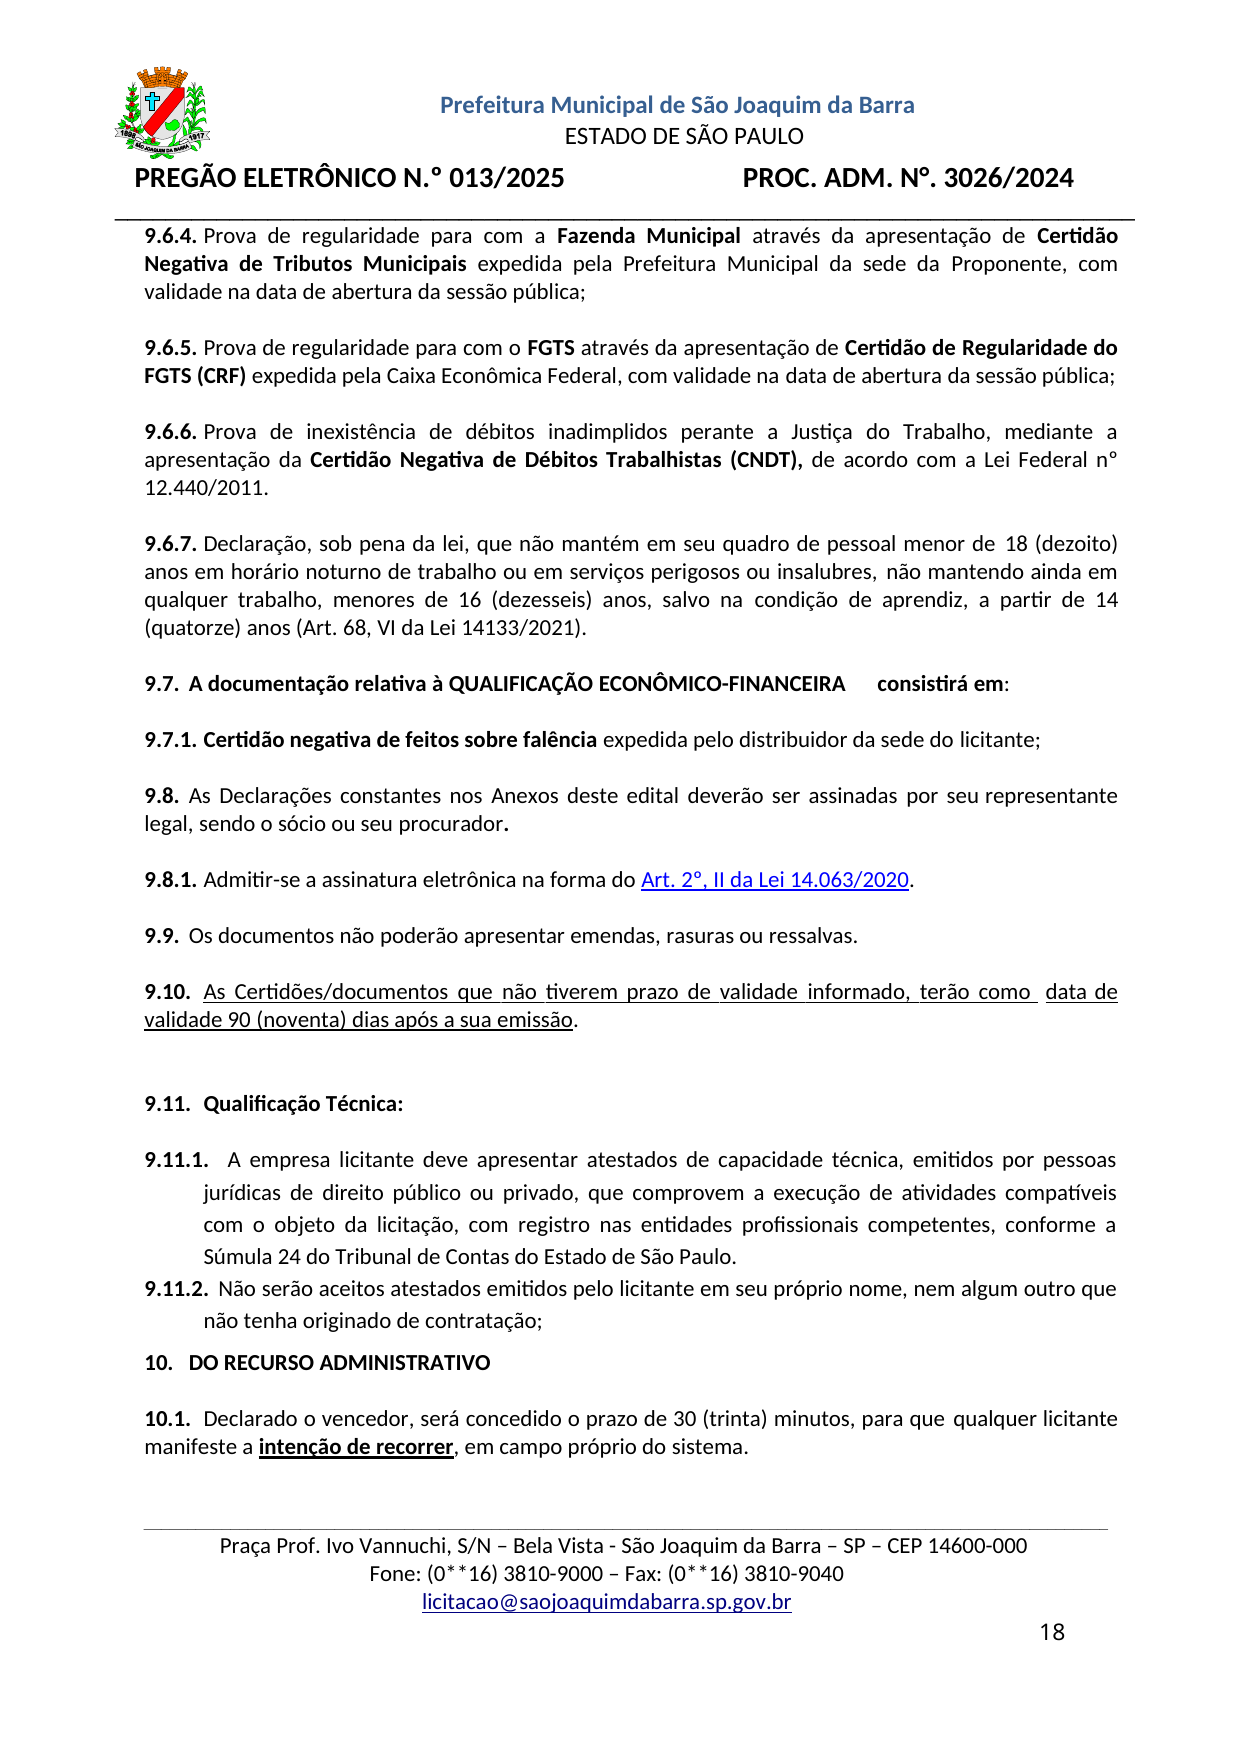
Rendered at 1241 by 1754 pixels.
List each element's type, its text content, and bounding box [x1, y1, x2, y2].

list Os documentos não poderão apresentar emendas, rasuras ou ressalvas. [144, 921, 1118, 949]
list Não serão aceitos atestados emitidos pelo licitante em seu próprio nome, nem algum outro que não tenha originado de contratação; [144, 1274, 1118, 1334]
list Prova de regularidade para com a Fazenda Municipal através da apresentação de Certidão Negativa de Tributos Municipais expedida pela Prefeitura Municipal da sede da Proponente, com validade na data de abertura da sessão pública; [144, 221, 1118, 305]
list Declarado o vencedor, será concedido o prazo de 30 (trinta) minutos, para que qualquer licitante manifeste a intenção de recorrer, em campo próprio do sistema. [144, 1404, 1118, 1461]
list Declaração, sob pena da lei, que não mantém em seu quadro de pessoal menor de 18 (dezoito) anos em horário noturno de trabalho ou em serviços perigosos ou insalubres, não mantendo ainda em qualquer trabalho, menores de 16 (dezesseis) anos, salvo na condição de aprendiz, a partir de 14 (quatorze) anos (Art. 68, VI da Lei 14133/2021). [144, 529, 1118, 641]
list As Certidões/documentos que não tiverem prazo de validade informado, terão como data de validade 90 (noventa) dias após a sua emissão. [144, 977, 1118, 1033]
list As Declarações constantes nos Anexos deste edital deverão ser assinadas por seu representante legal, sendo o sócio ou seu procurador. [144, 781, 1118, 837]
subtitle DO RECURSO ADMINISTRATIVO [144, 1348, 1065, 1376]
list Qualificação Técnica: [144, 1089, 1118, 1117]
list Prova de inexistência de débitos inadimplidos perante a Justiça do Trabalho, mediante a apresentação da Certidão Negativa de Débitos Trabalhistas (CNDT), de acordo com a Lei Federal nº 12.440/2011. [144, 417, 1118, 501]
list Admitir-se a assinatura eletrônica na forma do Art. 2º, II da Lei 14.063/2020. [144, 865, 1118, 893]
list Certidão negativa de feitos sobre falência expedida pelo distribuidor da sede do licitante; [144, 725, 1118, 753]
list A empresa licitante deve apresentar atestados de capacidade técnica, emitidos por pessoas jurídicas de direito público ou privado, que comprovem a execução de atividades compatíveis com o objeto da licitação, com registro nas entidades profissionais competentes, conforme a Súmula 24 do Tribunal de Contas do Estado de São Paulo. [144, 1146, 1118, 1270]
subtitle A documentação relativa à QUALIFICAÇÃO ECONÔMICO-FINANCEIRA consistirá em: [144, 669, 1118, 697]
list Prova de regularidade para com o FGTS através da apresentação de Certidão de Regularidade do FGTS (CRF) expedida pela Caixa Econômica Federal, com validade na data de abertura da sessão pública; [144, 333, 1118, 389]
